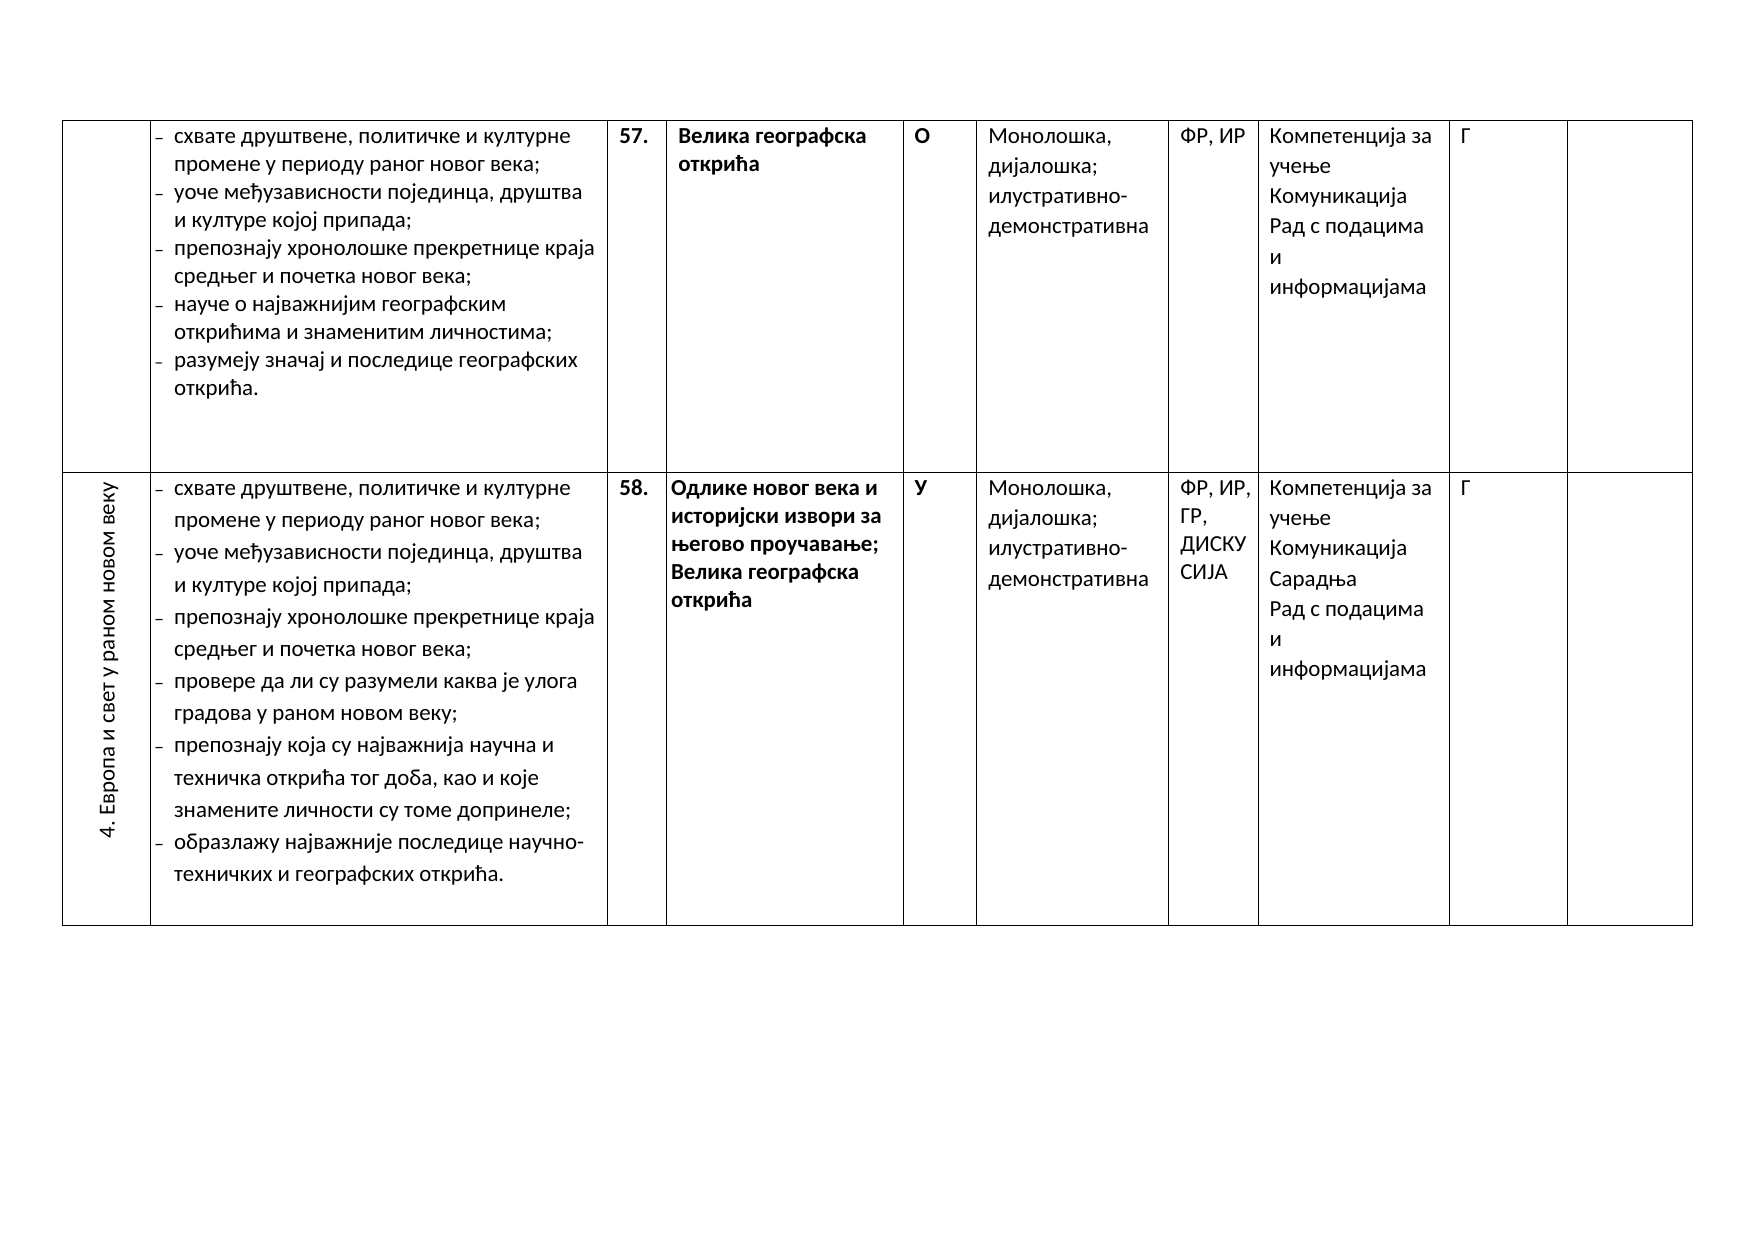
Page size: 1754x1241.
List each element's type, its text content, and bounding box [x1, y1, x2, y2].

table_cell Компетенција за учење Комуникација Рад с подацима и информацијама [1259, 121, 1449, 472]
table_cell 58. [608, 473, 666, 925]
table_cell схвате друштвене, политичке и културне промене у периоду раног новог века; уоче међузависности појединца, друштва и културе којој припада; препознају хронолошке прекретнице краја средњег и почетка новог века; науче о најважнијим географским открићима и знаменитим личностима; разумеју значај и последице географских открића. [151, 121, 607, 472]
table_cell [1568, 473, 1692, 925]
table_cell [63, 473, 150, 925]
table_cell Г [1450, 473, 1567, 925]
table_cell Монолошка, дијалошка; илустративно-демонстративна [977, 121, 1168, 472]
table_cell Г [1450, 121, 1567, 472]
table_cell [977, 473, 1168, 925]
table_cell схвате друштвене, политичке и културне промене у периоду раног новог века; уоче међузависности појединца, друштва и културе којој припада; препознају хронолошке прекретнице краја средњег и почетка новог века; провере да ли су разумели каква је улога градова у раном новом веку; препознају која су најважнија научна и техничка открића тог доба, као и које знамените личности су томе допринеле; образлажу најважније последице научно-техничких и географских открића. [151, 473, 607, 925]
table_cell [1568, 121, 1692, 472]
table_cell У [904, 473, 976, 925]
table_cell О [904, 121, 976, 472]
table_cell Велика географска открића [667, 121, 903, 472]
table_cell Компетенција за учење Комуникација Сарадња Рад с подацима и информацијама [1259, 473, 1449, 925]
table_cell 57. [608, 121, 666, 472]
table_cell Одлике новог века и историјски извори за његово проучавање; Велика географска открића [667, 473, 903, 925]
table_cell ФР, ИР, ГР, ДИСКУ СИЈА [1169, 473, 1258, 925]
table_cell ФР, ИР [1169, 121, 1258, 472]
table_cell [63, 121, 150, 472]
